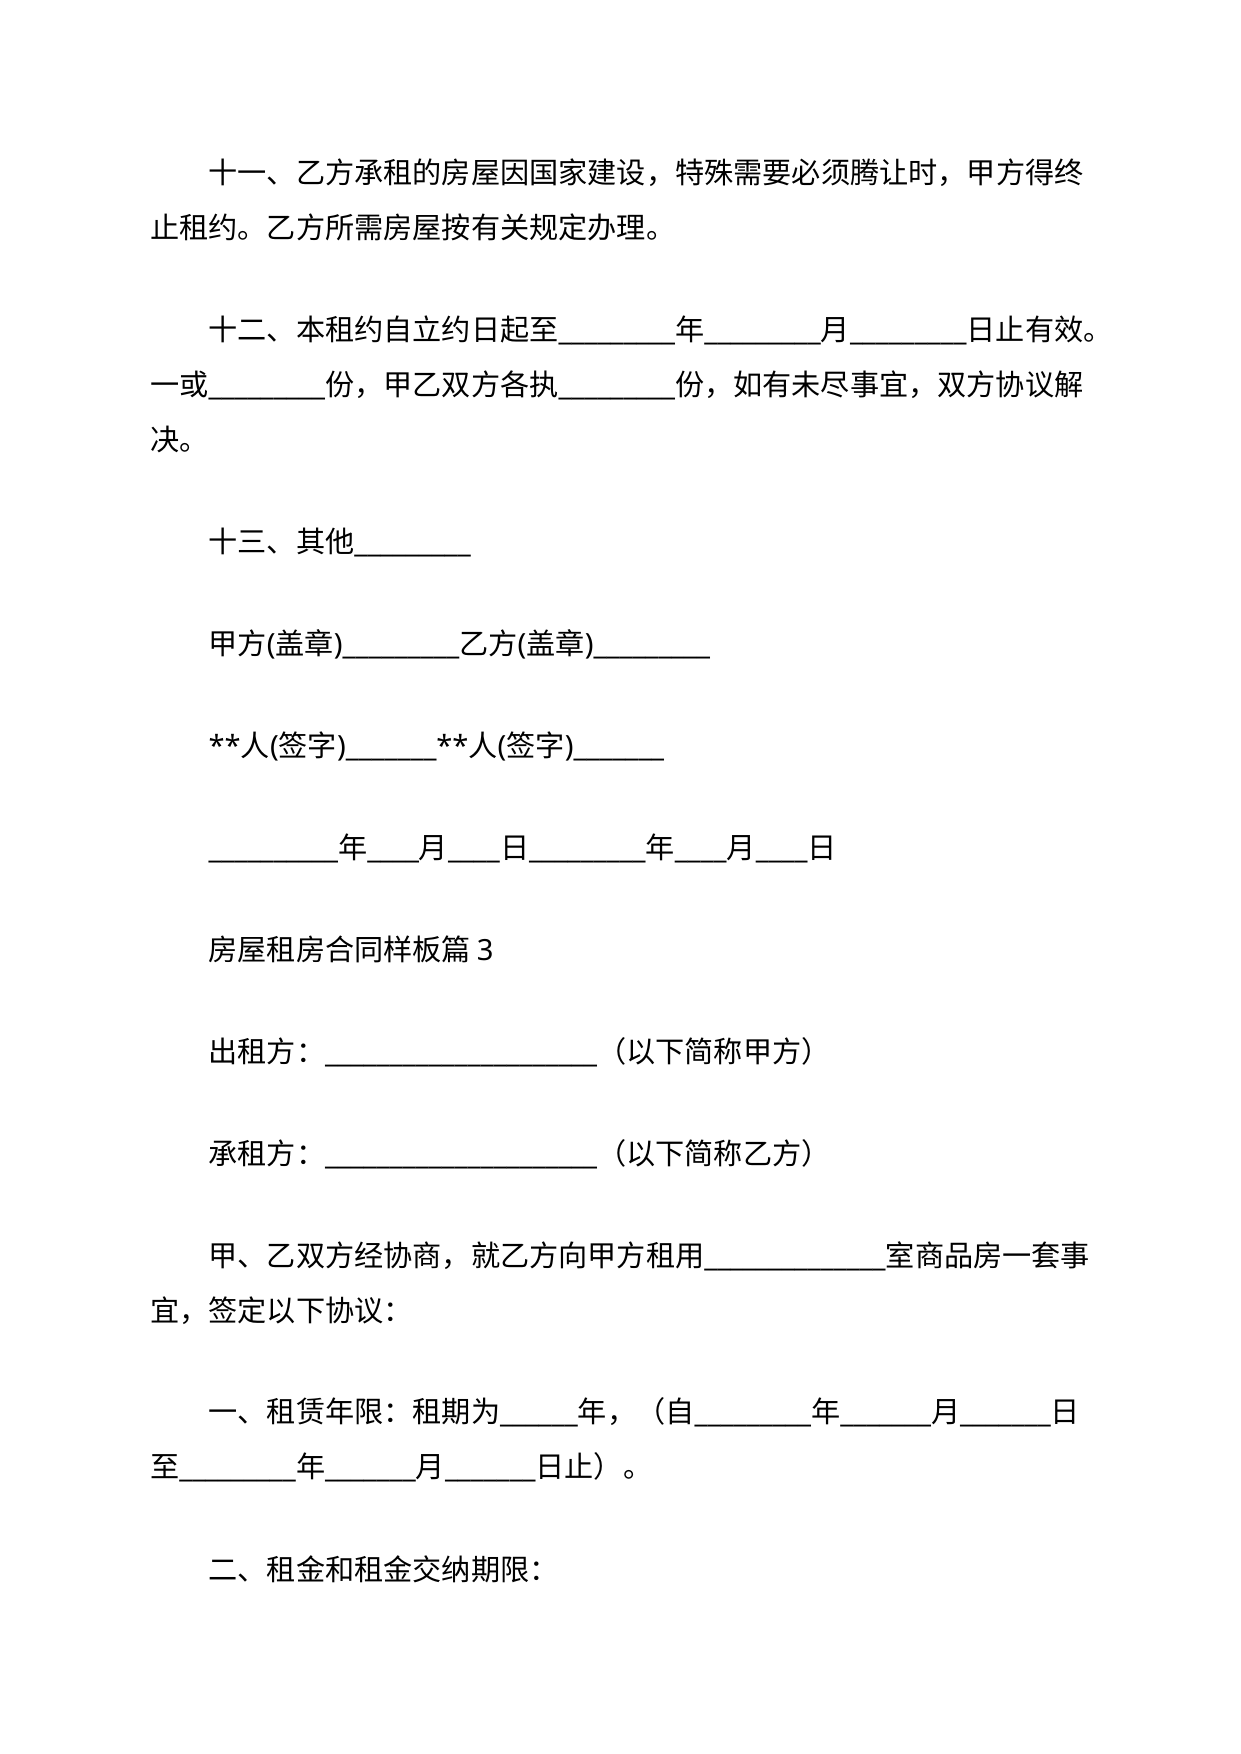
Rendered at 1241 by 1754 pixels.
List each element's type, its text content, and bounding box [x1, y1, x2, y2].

text __________年____月____日_________年____月____日 [150, 824, 1090, 867]
text 十二、本租约自立约日起至_________年_________月_________日止有效。一或_________份，甲乙双方各执_________份，如有未尽事宜，双方协议解决。 [150, 307, 1090, 459]
text 十三、其他_________ [150, 518, 1090, 561]
text 甲方(盖章)_________乙方(盖章)_________ [150, 620, 1090, 663]
text 房屋租房合同样板篇3 [150, 926, 1090, 969]
text 出租方：_____________________（以下简称甲方） [150, 1028, 1090, 1071]
text 承租方：_____________________（以下简称乙方） [150, 1130, 1090, 1173]
text **人(签字)_______**人(签字)_______ [150, 722, 1090, 765]
text 十一、乙方承租的房屋因国家建设，特殊需要必须腾让时，甲方得终止租约。乙方所需房屋按有关规定办理。 [150, 150, 1090, 247]
text 二、租金和租金交纳期限： [150, 1546, 1090, 1588]
text 一、租赁年限：租期为______年，（自_________年_______月_______日至_________年_______月_______日止）。 [150, 1389, 1090, 1486]
text 甲、乙双方经协商，就乙方向甲方租用______________室商品房一套事宜，签定以下协议： [150, 1232, 1090, 1329]
